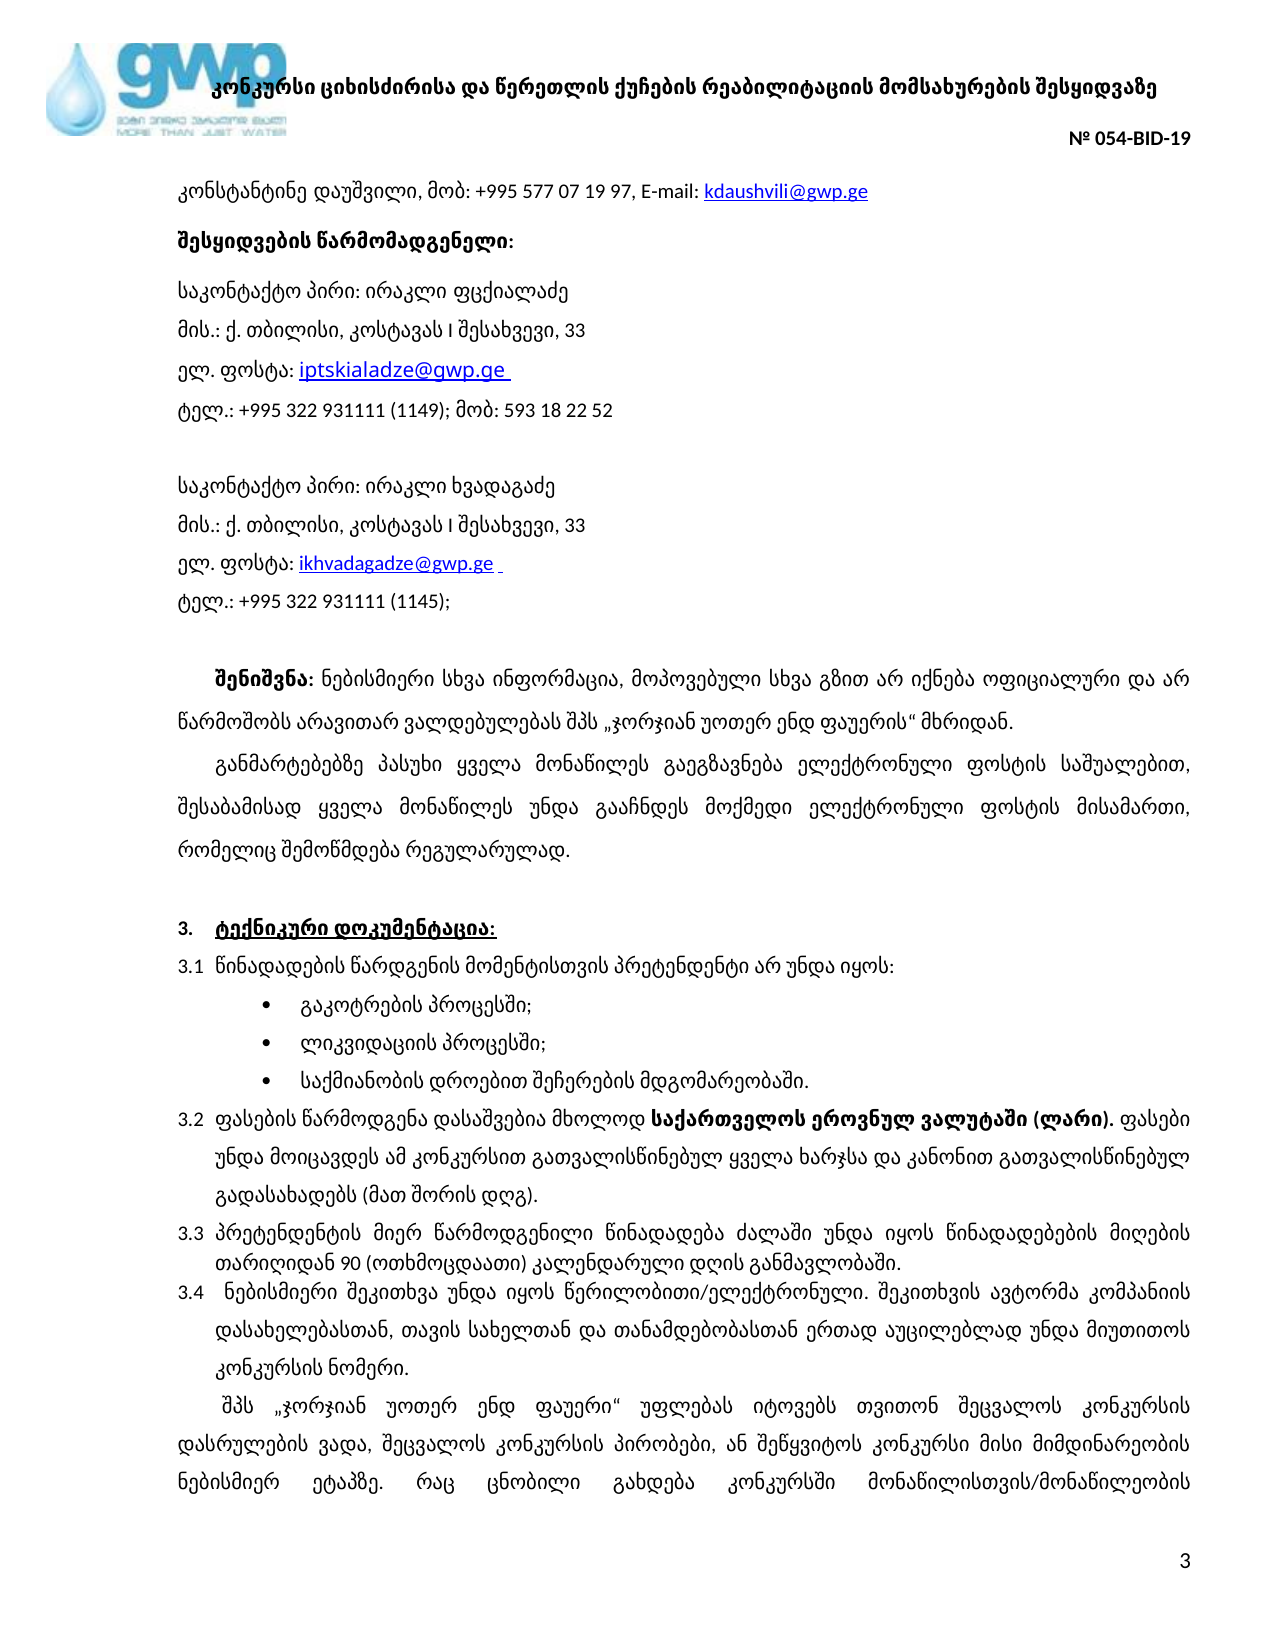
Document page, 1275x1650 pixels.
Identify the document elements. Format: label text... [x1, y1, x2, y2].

list გაკოტრების პროცესში; [263, 992, 1191, 1017]
text ელ. ფოსტა: ikhvadagadze@gwp.ge [177, 550, 1191, 575]
text მის.: ქ. თბილისი, კოსტავას I შესახვევი, 33 [177, 512, 1191, 537]
text საკონტაქტო პირი: ირაკლი ფცქიალაძე [177, 279, 1191, 304]
text განმარტებებზე პასუხი ყველა მონაწილეს გაეგზავნება ელექტრონული ფოსტის საშუალებით, შესაბამისად ყველა მონაწილეს უნდა გააჩნდეს მოქმედი ელექტრონული ფოსტის მისამართი, რომელიც შემოწმდება რეგულარულად. [177, 749, 1191, 863]
list ლიკვიდაციის პროცესში; [263, 1030, 1191, 1055]
text მის.: ქ. თბილისი, კოსტავას I შესახვევი, 33 [177, 317, 1191, 342]
list წინადადების წარდგენის მომენტისთვის პრეტენდენტი არ უნდა იყოს: [177, 954, 1191, 979]
text ელ. ფოსტა: iptskialadze@gwp.ge [177, 355, 1191, 383]
list ტექნიკური დოკუმენტაცია: [177, 916, 1191, 941]
list ფასების წარმოდგენა დასაშვებია მხოლოდ საქართველოს ეროვნულ ვალუტაში (ლარი). ფასები უნდა მოიცავდეს ამ კონკურსით გათვალისწინებულ ყველა ხარჯსა და კანონით გათვალისწინებულ გადასახადებს (მათ შორის დღგ). [177, 1106, 1191, 1208]
list ნებისმიერი შეკითხვა უნდა იყოს წერილობითი/ელექტრონული. შეკითხვის ავტორმა კომპანიის დასახელებასთან, თავის სახელთან და თანამდებობასთან ერთად აუცილებლად უნდა მიუთითოს კონკურსის ნომერი. [177, 1279, 1191, 1381]
text ტელ.: +995 322 931111 (1149); მობ: 593 18 22 52 [177, 397, 1191, 423]
list პრეტენდენტის მიერ წარმოდგენილი წინადადება ძალაში უნდა იყოს წინადადებების მიღების თარიღიდან 90 (ოთხმოცდაათი) კალენდარული დღის განმავლობაში. [177, 1221, 1191, 1275]
text საკონტაქტო პირი: ირაკლი ხვადაგაძე [177, 474, 1191, 499]
picture [46, 43, 287, 136]
text ტელ.: +995 322 931111 (1145); [177, 588, 1191, 613]
text კონსტანტინე დაუშვილი, მობ: +995 577 07 19 97, E-mail: kdaushvili@gwp.ge [177, 178, 1191, 203]
text შესყიდვების წარმომადგენელი: [177, 228, 1191, 253]
list საქმიანობის დროებით შეჩერების მდგომარეობაში. [263, 1068, 1191, 1093]
text შენიშვნა: ნებისმიერი სხვა ინფორმაცია, მოპოვებული სხვა გზით არ იქნება ოფიციალური და არ წარმოშობს არავითარ ვალდებულებას შპს „ჯორჯიან უოთერ ენდ ფაუერის“ მხრიდან. [177, 664, 1191, 735]
